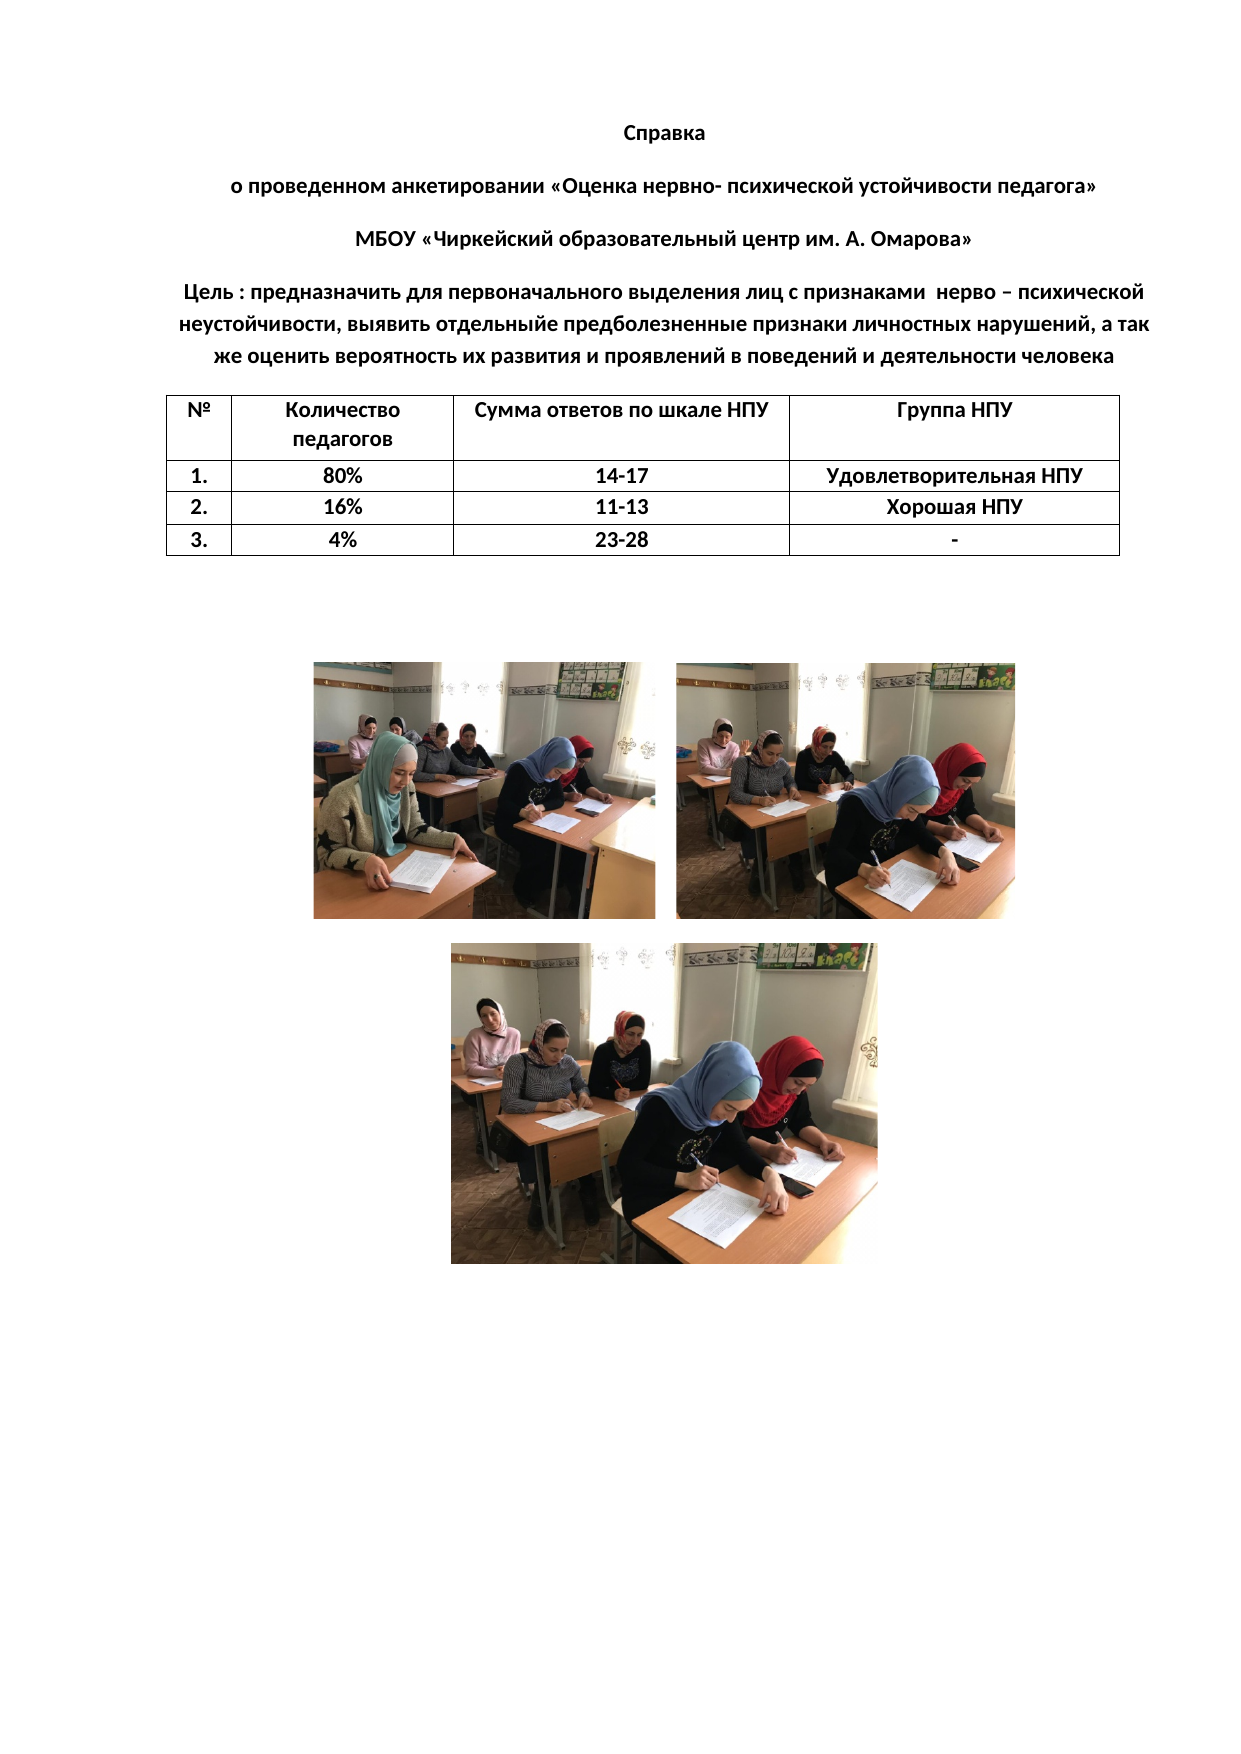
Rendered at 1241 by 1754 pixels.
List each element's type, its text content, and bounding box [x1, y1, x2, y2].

table_cell 4% [232, 525, 453, 555]
table_cell 80% [232, 461, 453, 491]
text Цель : предназначить для первоначального выделения лиц с признаками нерво – психической неустойчивости, выявить отдельныйе предболезненные признаки личностных нарушений, а так же оценить вероятность их развития и проявлений в поведений и деятельности человека [177, 277, 1152, 369]
table_header Количество педагогов [232, 396, 453, 460]
table_cell Хорошая НПУ [790, 492, 1119, 524]
table_cell - [790, 525, 1119, 555]
text Справка [177, 118, 1152, 146]
table_cell 23-28 [454, 525, 789, 555]
table_cell 2. [167, 492, 231, 524]
table_cell 16% [232, 492, 453, 524]
table_header Группа НПУ [790, 396, 1119, 460]
table_header № [167, 396, 231, 460]
picture [676, 663, 1016, 919]
table_cell 14-17 [454, 461, 789, 491]
text МБОУ «Чиркейский образовательный центр им. А. Омарова» [177, 224, 1152, 252]
text о проведенном анкетировании «Оценка нервно- психической устойчивости педагога» [177, 171, 1152, 199]
picture [313, 662, 656, 919]
table_cell 1. [167, 461, 231, 491]
picture [451, 943, 878, 1264]
table_header Сумма ответов по шкале НПУ [454, 396, 789, 460]
table_cell 3. [167, 525, 231, 555]
table_cell 11-13 [454, 492, 789, 524]
table_cell Удовлетворительная НПУ [790, 461, 1119, 491]
